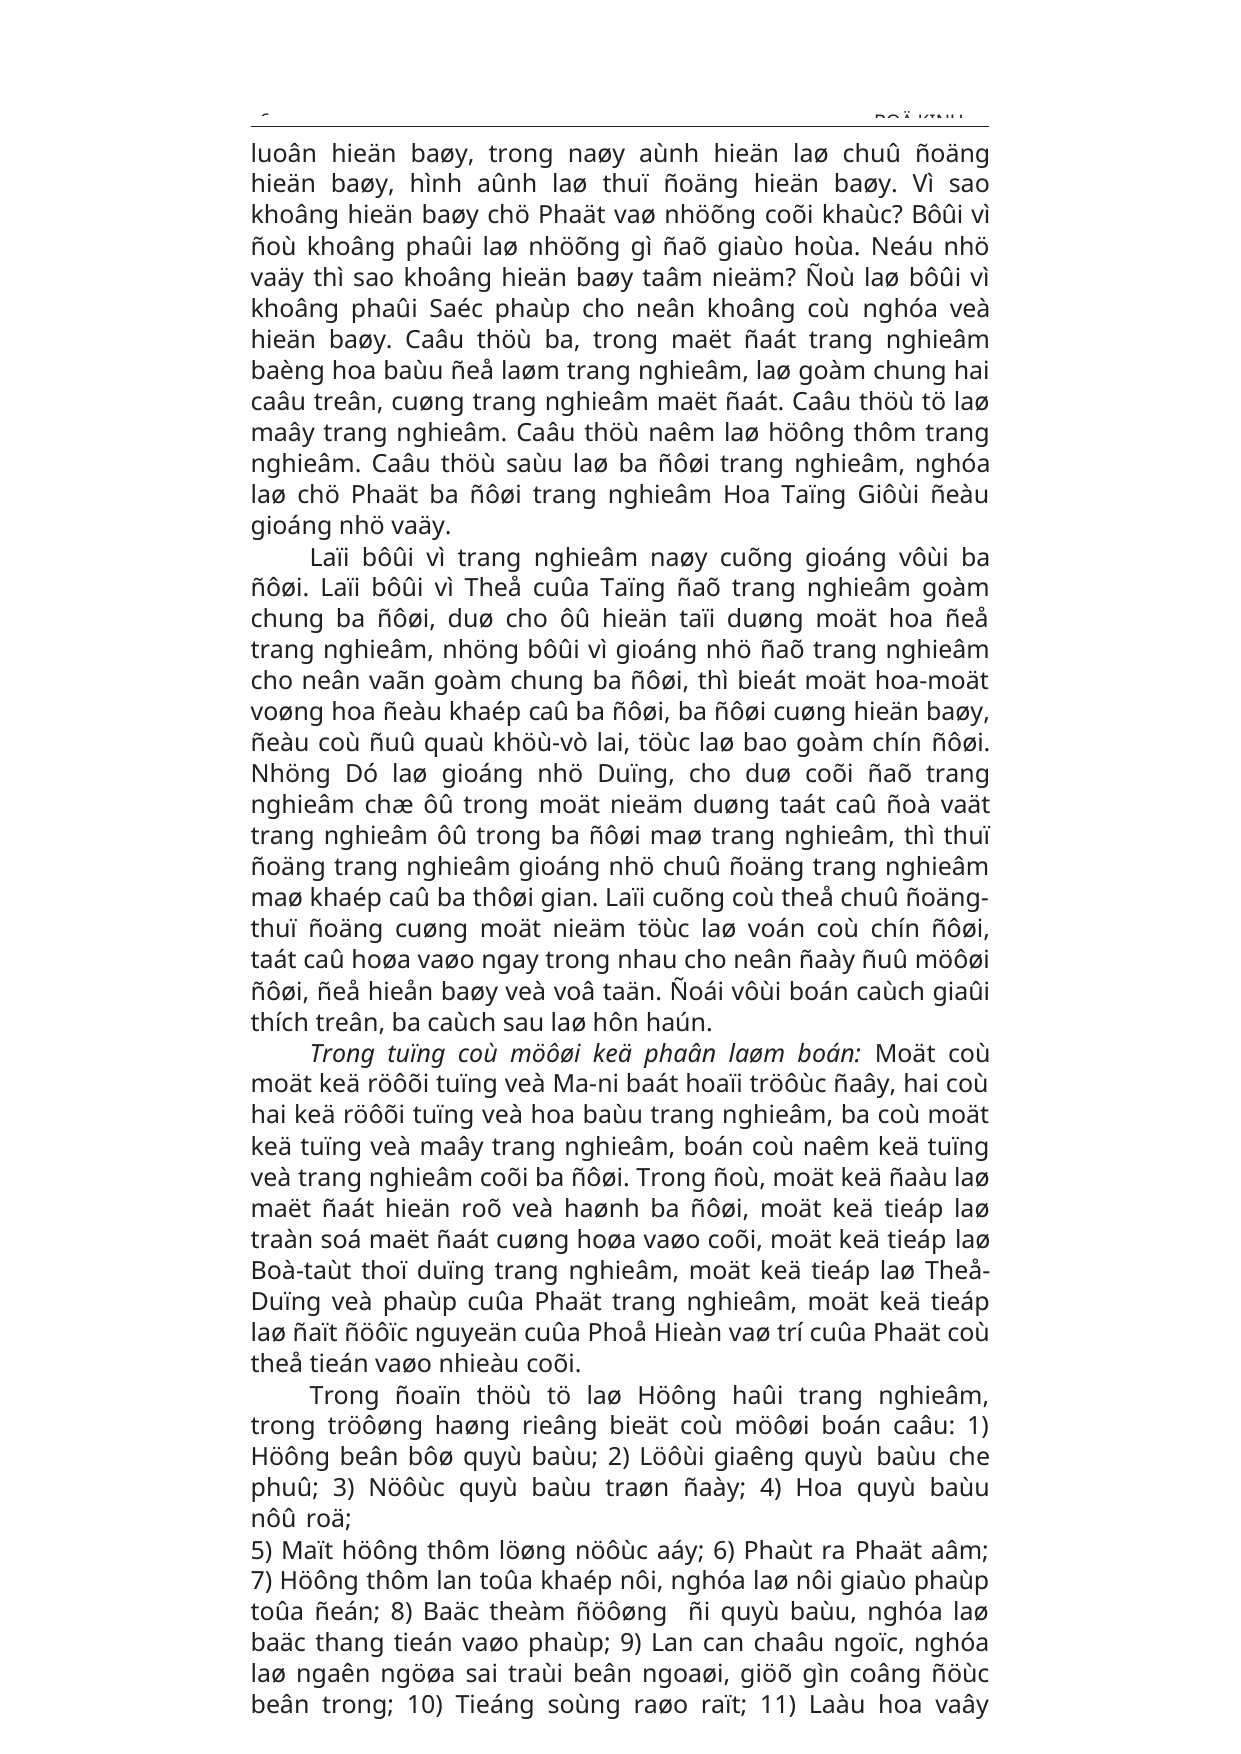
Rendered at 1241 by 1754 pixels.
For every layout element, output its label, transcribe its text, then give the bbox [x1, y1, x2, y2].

text luoân hieän baøy, trong naøy aùnh hieän laø chuû ñoäng hieän baøy, hình aûnh laø thuï ñoäng hieän baøy. Vì sao khoâng hieän baøy chö Phaät vaø nhöõng coõi khaùc? Bôûi vì ñoù khoâng phaûi laø nhöõng gì ñaõ giaùo hoùa. Neáu nhö vaäy thì sao khoâng hieän baøy taâm nieäm? Ñoù laø bôûi vì khoâng phaûi Saéc phaùp cho neân khoâng coù nghóa veà hieän baøy. Caâu thöù ba, trong maët ñaát trang nghieâm baèng hoa baùu ñeå laøm trang nghieâm, laø goàm chung hai caâu treân, cuøng trang nghieâm maët ñaát. Caâu thöù tö laø maây trang nghieâm. Caâu thöù naêm laø höông thôm trang nghieâm. Caâu thöù saùu laø ba ñôøi trang nghieâm, nghóa laø chö Phaät ba ñôøi trang nghieâm Hoa Taïng Giôùi ñeàu gioáng nhö vaäy. [250, 138, 990, 542]
text Trong tuïng coù möôøi keä phaân laøm boán: Moät coù moät keä röôõi tuïng veà Ma-ni baát hoaïi tröôùc ñaây, hai coù hai keä röôõi tuïng veà hoa baùu trang nghieâm, ba coù moät keä tuïng veà maây trang nghieâm, boán coù naêm keä tuïng veà trang nghieâm coõi ba ñôøi. Trong ñoù, moät keä ñaàu laø maët ñaát hieän roõ veà haønh ba ñôøi, moät keä tieáp laø traàn soá maët ñaát cuøng hoøa vaøo coõi, moät keä tieáp laø Boà-taùt thoï duïng trang nghieâm, moät keä tieáp laø Theå-Duïng veà phaùp cuûa Phaät trang nghieâm, moät keä tieáp laø ñaït ñöôïc nguyeän cuûa Phoå Hieàn vaø trí cuûa Phaät coù theå tieán vaøo nhieàu coõi. [250, 1038, 990, 1379]
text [250, 1535, 990, 1721]
text Trong ñoaïn thöù tö laø Höông haûi trang nghieâm, trong tröôøng haøng rieâng bieät coù möôøi boán caâu: 1) Höông beân bôø quyù baùu; 2) Löôùi giaêng quyù baùu che phuû; 3) Nöôùc quyù baùu traøn ñaày; 4) Hoa quyù baùu nôû roä; [250, 1379, 990, 1535]
text Laïi bôûi vì trang nghieâm naøy cuõng gioáng vôùi ba ñôøi. Laïi bôûi vì Theå cuûa Taïng ñaõ trang nghieâm goàm chung ba ñôøi, duø cho ôû hieän taïi duøng moät hoa ñeå trang nghieâm, nhöng bôûi vì gioáng nhö ñaõ trang nghieâm cho neân vaãn goàm chung ba ñôøi, thì bieát moät hoa-moät voøng hoa ñeàu khaép caû ba ñôøi, ba ñôøi cuøng hieän baøy, ñeàu coù ñuû quaù khöù-vò lai, töùc laø bao goàm chín ñôøi. Nhöng Dó laø gioáng nhö Duïng, cho duø coõi ñaõ trang nghieâm chæ ôû trong moät nieäm duøng taát caû ñoà vaät trang nghieâm ôû trong ba ñôøi maø trang nghieâm, thì thuï ñoäng trang nghieâm gioáng nhö chuû ñoäng trang nghieâm maø khaép caû ba thôøi gian. Laïi cuõng coù theå chuû ñoäng-thuï ñoäng cuøng moät nieäm töùc laø voán coù chín ñôøi, taát caû hoøa vaøo ngay trong nhau cho neân ñaày ñuû möôøi ñôøi, ñeå hieån baøy veà voâ taän. Ñoái vôùi boán caùch giaûi thích treân, ba caùch sau laø hôn haún. [250, 542, 990, 1038]
